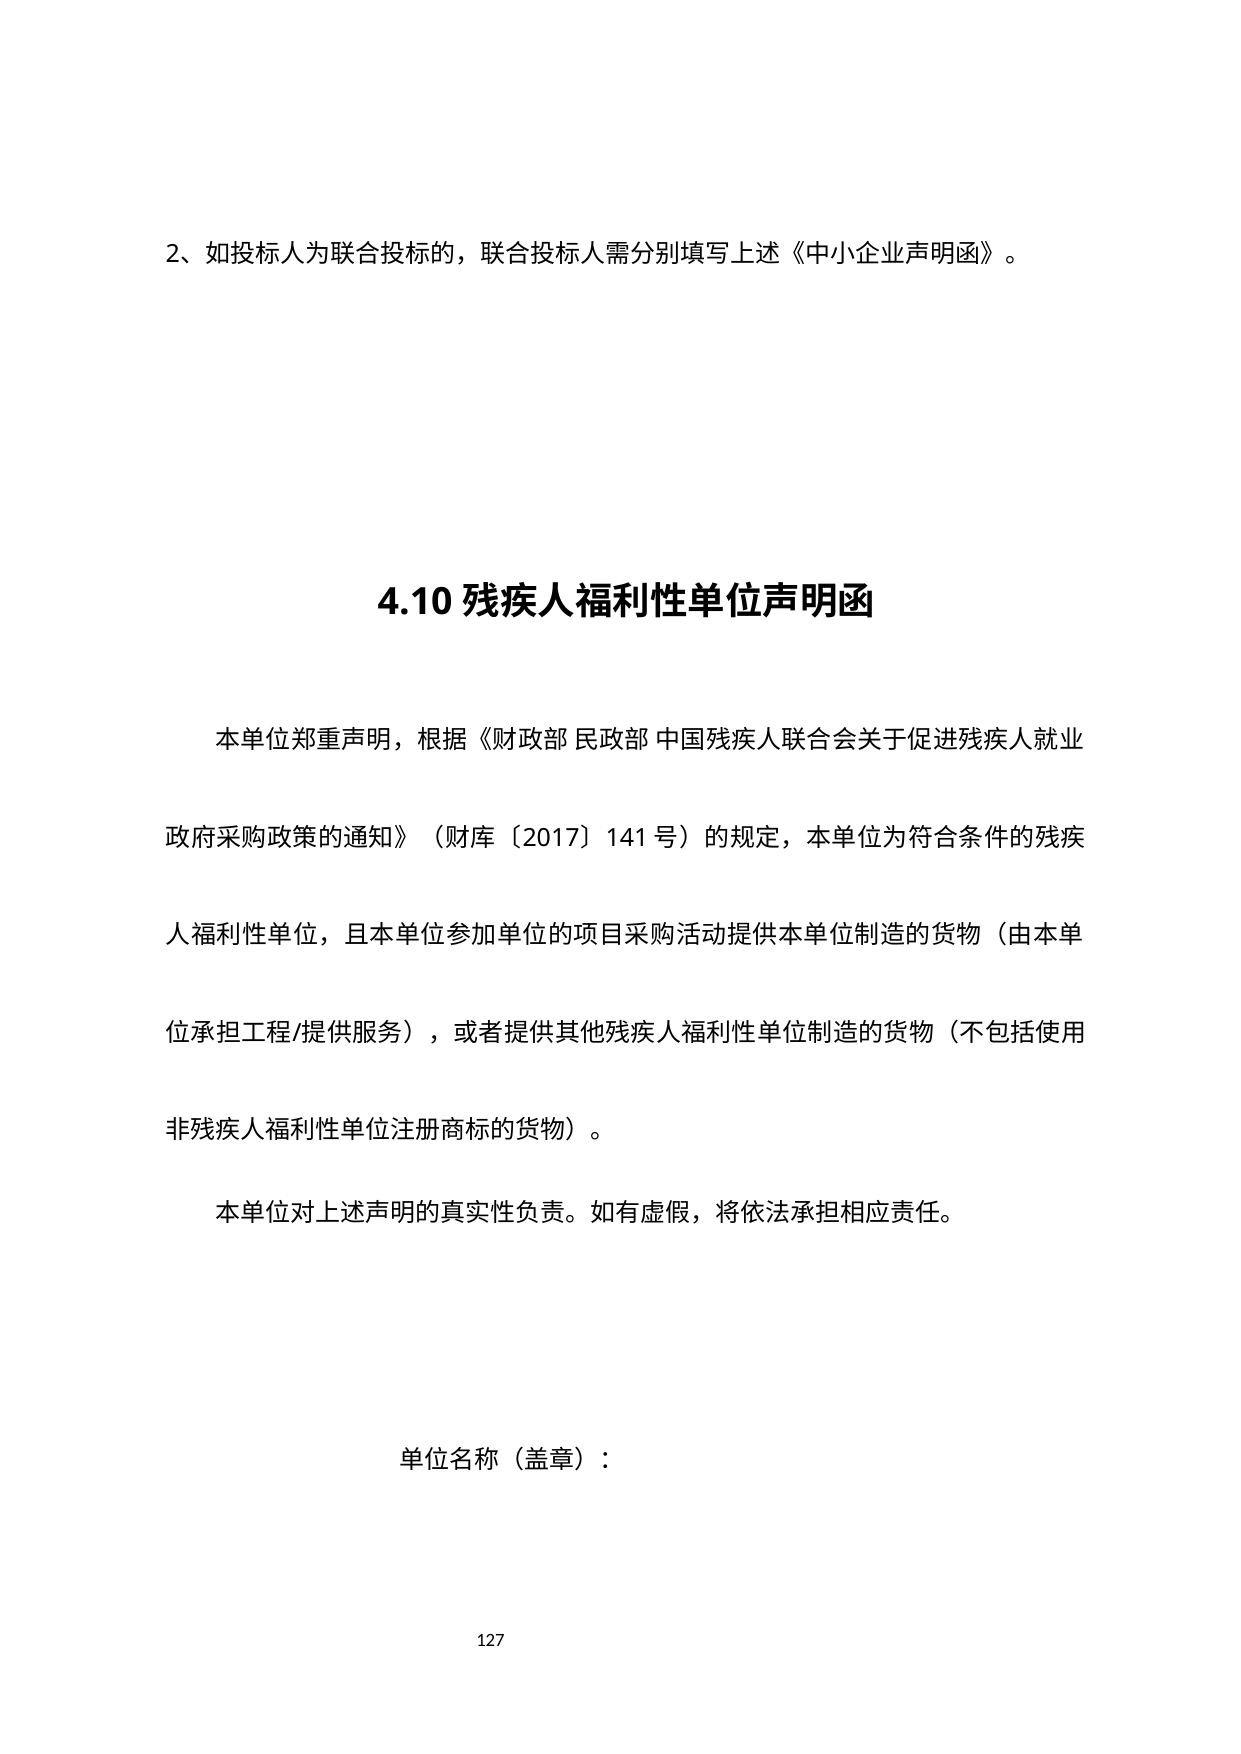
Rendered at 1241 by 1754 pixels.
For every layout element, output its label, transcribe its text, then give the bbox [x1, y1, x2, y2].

text 本单位郑重声明，根据《财政部 民政部 中国残疾人联合会关于促进残疾人就业政府采购政策的通知》（财库〔2017〕141号）的规定，本单位为符合条件的残疾人福利性单位，且本单位参加单位的项目采购活动提供本单位制造的货物（由本单位承担工程/提供服务），或者提供其他残疾人福利性单位制造的货物（不包括使用非残疾人福利性单位注册商标的货物）。 [165, 705, 1087, 1160]
text 4.10 残疾人福利性单位声明函 [165, 566, 1087, 631]
text 单位名称（盖章）： [165, 1426, 1087, 1491]
text 2、如投标人为联合投标的，联合投标人需分别填写上述《中小企业声明函》。 [165, 219, 1087, 284]
text 本单位对上述声明的真实性负责。如有虚假，将依法承担相应责任。 [165, 1178, 1087, 1243]
